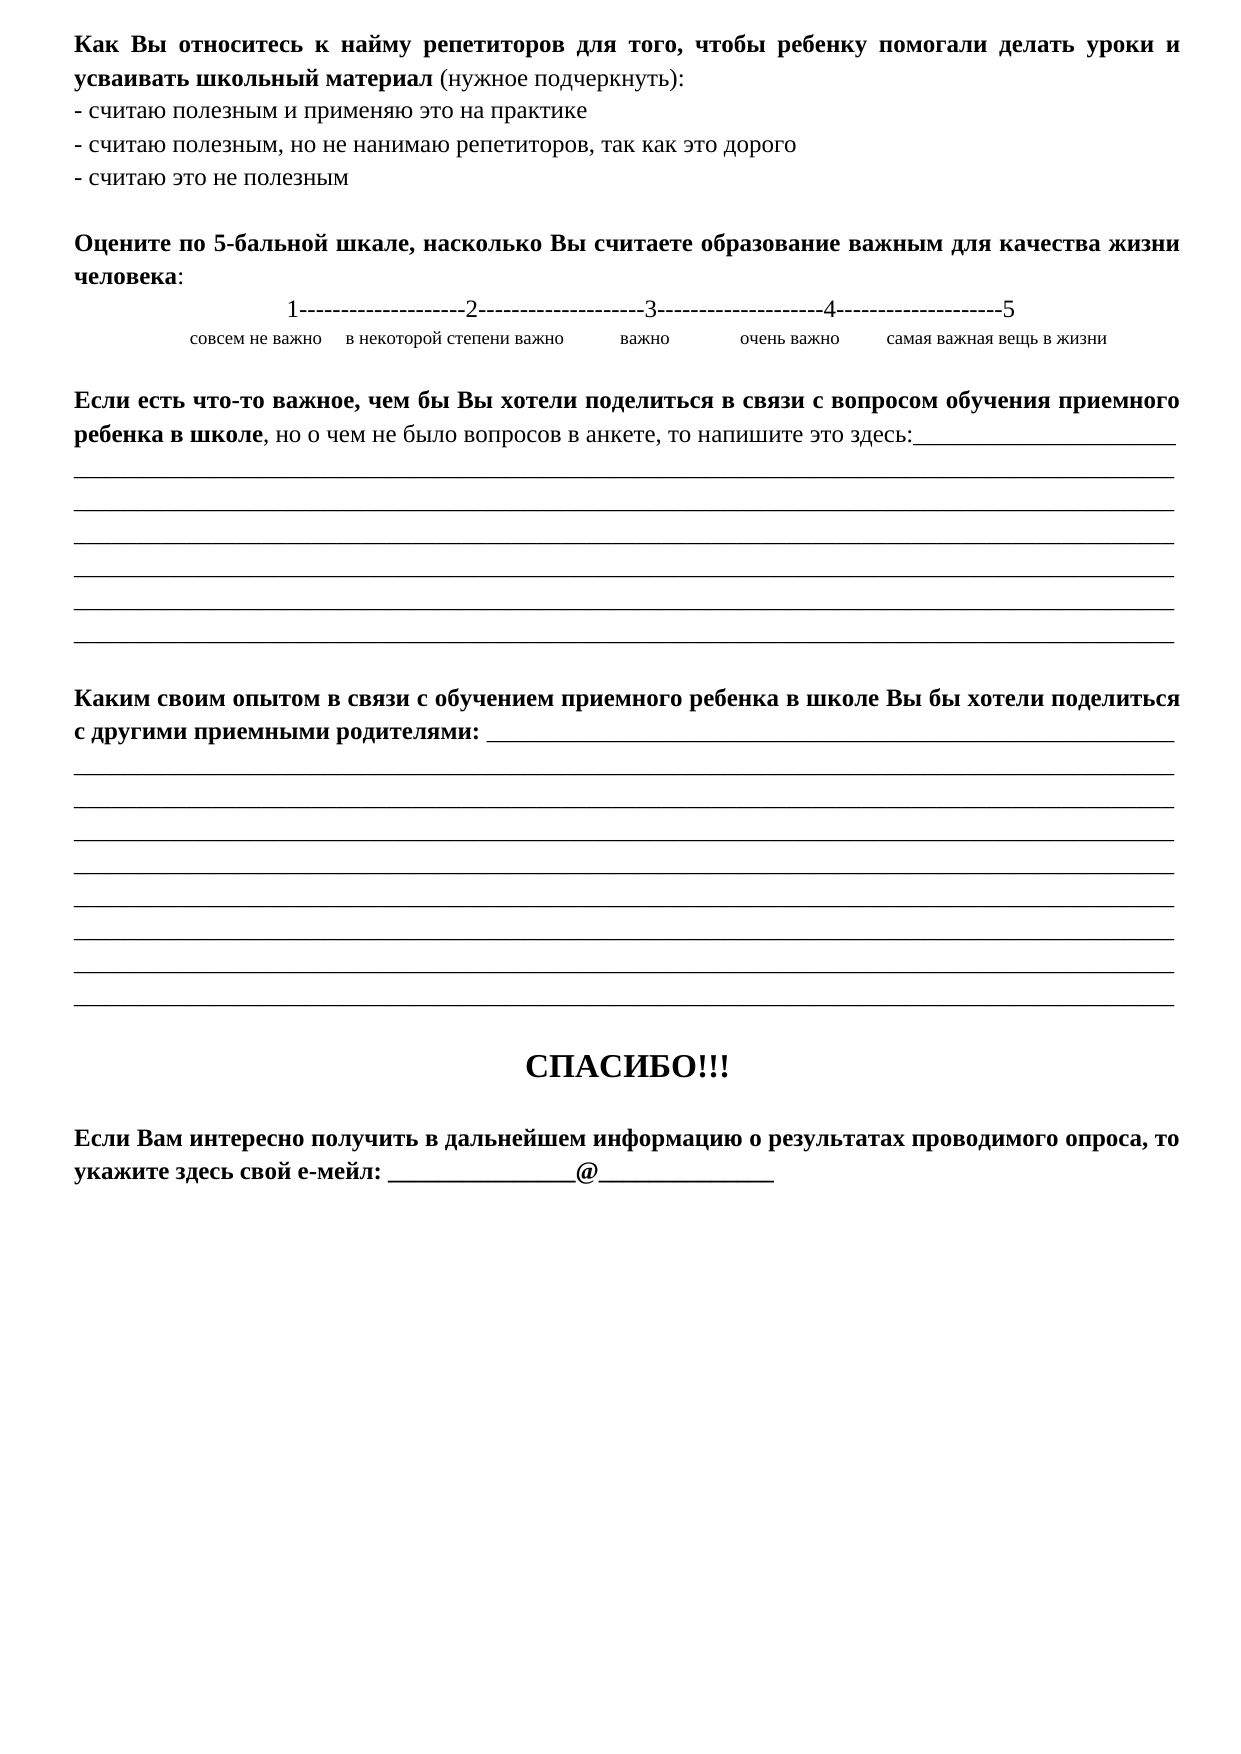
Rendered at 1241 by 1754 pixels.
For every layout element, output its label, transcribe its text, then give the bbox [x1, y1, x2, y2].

text - считаю это не полезным [74, 162, 1181, 190]
text СПАСИБО!!! [74, 1046, 1181, 1084]
text - считаю полезным и применяю это на практике [74, 96, 1181, 124]
text Если есть что-то важное, чем бы Вы хотели поделиться в связи с вопросом обучения приемного ребенка в школе, но о чем не было вопросов в анкете, то напишите это здесь:_____________________ [74, 386, 1181, 447]
text ________________________________________________________________________________________________________________________________________________________________________________________________________________________________________________________________________________________________________________________________________________________________________________________________________________________________________________________________________________________________________________________________________________________________________________________________________________________________________________________________________________________________________________________________ [74, 749, 1181, 1009]
text Как Вы относитесь к найму репетиторов для того, чтобы ребенку помогали делать уроки и усваивать школьный материал (нужное подчеркнуть): [74, 29, 1181, 91]
text Если Вам интересно получить в дальнейшем информацию о результатах проводимого опроса, то укажите здесь свой е-мейл: _______________@______________ [74, 1123, 1181, 1185]
text - считаю полезным, но не нанимаю репетиторов, так как это дорого [74, 129, 1181, 157]
text ________________________________________________________________________________________________________________________________________________________________________________________________________________________________________________________________________________________________________________________________________________________________________________________________________________________________________________________________________________________________________________________________________________ [74, 452, 1181, 646]
text 1--------------------2--------------------3--------------------4--------------------5 [74, 294, 1181, 322]
text совсем не важно в некоторой степени важно важно очень важно самая важная вещь в жизни [74, 327, 1181, 348]
text Каким своим опытом в связи с обучением приемного ребенка в школе Вы бы хотели поделиться с другими приемными родителями: _______________________________________________________ [74, 683, 1181, 744]
text Оцените по 5-бальной шкале, насколько Вы считаете образование важным для качества жизни человека: [74, 228, 1181, 289]
